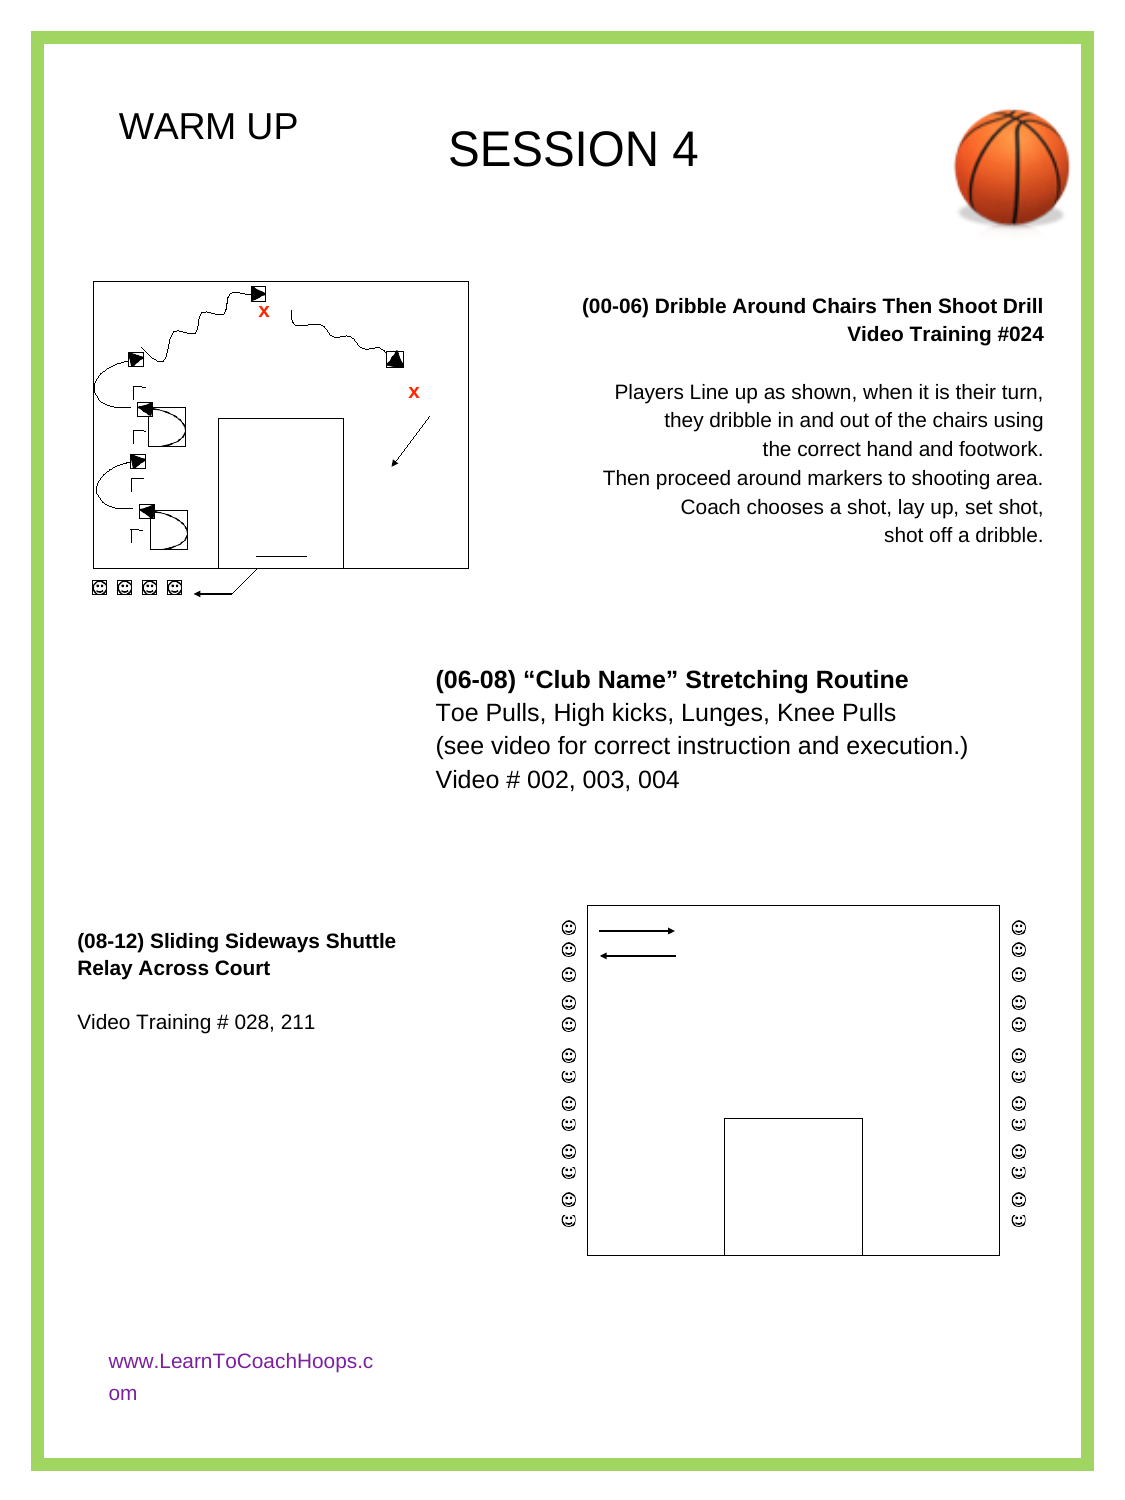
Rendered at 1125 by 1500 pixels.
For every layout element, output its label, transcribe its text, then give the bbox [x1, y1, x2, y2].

text www.LearnToCoachHoops.com 26 [108, 1349, 379, 1408]
picture [1011, 1192, 1026, 1207]
picture [1011, 1096, 1026, 1111]
picture [1011, 920, 1026, 935]
picture [561, 1017, 576, 1032]
picture [561, 1071, 576, 1083]
picture [1011, 1119, 1026, 1131]
picture [561, 1048, 576, 1063]
picture [1011, 1017, 1026, 1032]
picture [93, 581, 106, 594]
picture [561, 1167, 576, 1179]
picture [387, 352, 403, 367]
text (06-08) “Club Name” Stretching Routine [435, 665, 1081, 694]
picture [1011, 1215, 1026, 1227]
text Then proceed around markers to shooting area. Coach chooses a shot, lay up, set shot, [602, 466, 1044, 518]
text (see video for correct instruction and execution.) Video # 002, 003, 004 [435, 731, 971, 793]
text SESSION 4 [448, 120, 933, 177]
picture [168, 581, 181, 594]
picture [143, 581, 156, 594]
picture [933, 104, 1084, 255]
text Relay Across Court [77, 956, 1081, 980]
text Video Training #024 [394, 322, 1044, 346]
picture [561, 1119, 576, 1131]
picture [118, 581, 131, 594]
text shot off a dribble. [394, 523, 1044, 547]
text Players Line up as shown, when it is their turn, they dribble in and out of the chairs using the correct hand and footwork. [613, 379, 1044, 461]
picture [252, 287, 265, 301]
picture [1011, 1048, 1026, 1063]
picture [561, 995, 576, 1010]
picture [561, 967, 576, 982]
picture [149, 408, 185, 446]
subtitle WARM UP [119, 104, 299, 147]
picture [561, 1215, 576, 1227]
picture [1011, 995, 1026, 1010]
picture [561, 942, 576, 957]
picture [131, 455, 145, 468]
picture [151, 511, 187, 549]
picture [1011, 942, 1026, 957]
text Video Training # 028, 211 [77, 993, 1081, 1033]
picture [1011, 1071, 1026, 1083]
picture [1011, 1167, 1026, 1179]
picture [561, 1096, 576, 1111]
picture [129, 353, 143, 366]
picture [140, 505, 154, 518]
picture [561, 1144, 576, 1159]
picture [561, 1192, 576, 1207]
subtitle (08-12) Sliding Sideways Shuttle [77, 920, 1081, 952]
picture [561, 920, 576, 935]
subtitle (00-06) Dribble Around Chairs Then Shoot Drill [394, 294, 1043, 318]
subtitle Toe Pulls, High kicks, Lunges, Knee Pulls [435, 698, 1081, 727]
picture [1011, 967, 1026, 982]
picture [138, 403, 152, 416]
picture [1011, 1144, 1026, 1159]
